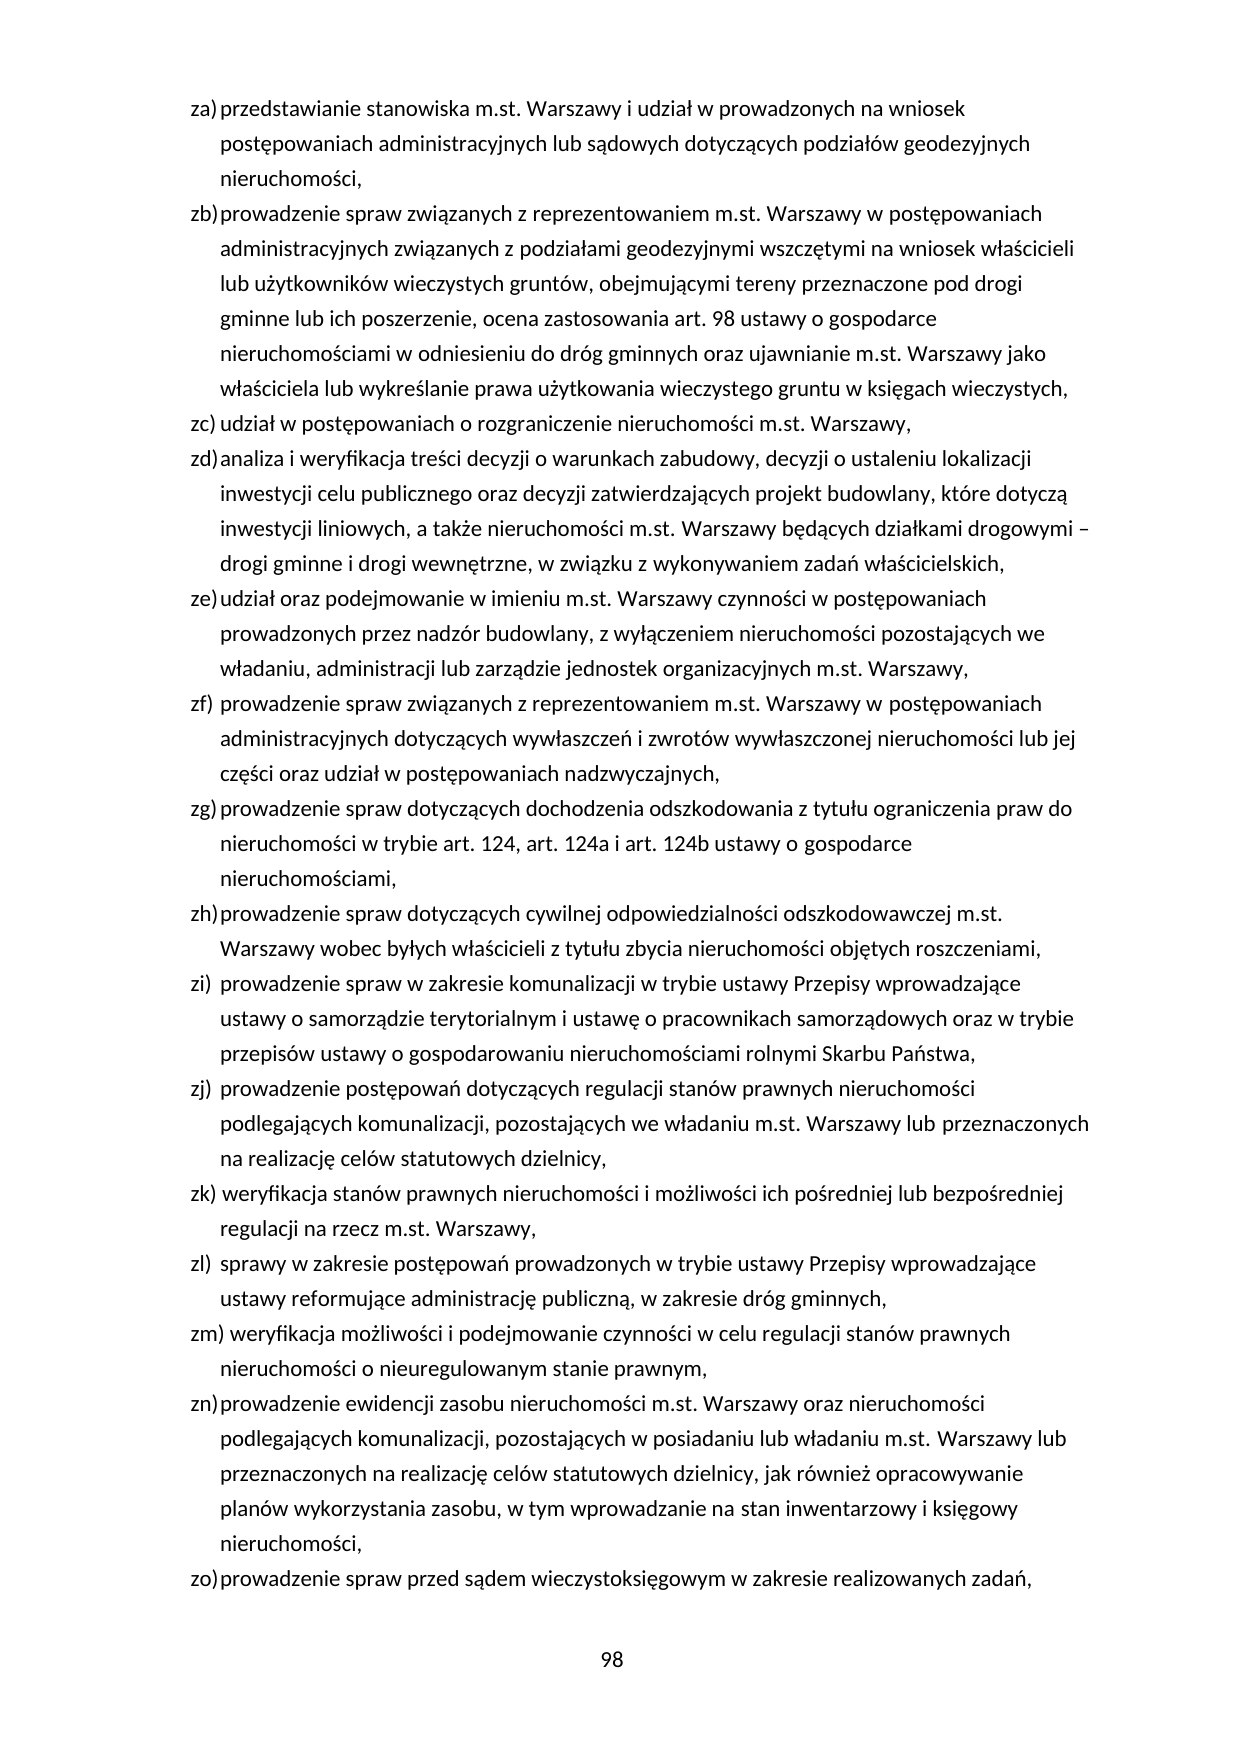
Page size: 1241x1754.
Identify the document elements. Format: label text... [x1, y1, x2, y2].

text zi) prowadzenie spraw w zakresie komunalizacji w trybie ustawy Przepisy wprowadzające ustawy o samorządzie terytorialnym i ustawę o pracownikach samorządowych oraz w trybie przepisów ustawy o gospodarowaniu nieruchomościami rolnymi Skarbu Państwa, [190, 969, 1092, 1067]
text zk) weryfikacja stanów prawnych nieruchomości i możliwości ich pośredniej lub bezpośredniej regulacji na rzecz m.st. Warszawy, [190, 1179, 1092, 1242]
text zn) prowadzenie ewidencji zasobu nieruchomości m.st. Warszawy oraz nieruchomości podlegających komunalizacji, pozostających w posiadaniu lub władaniu m.st. Warszawy lub przeznaczonych na realizację celów statutowych dzielnicy, jak również opracowywanie planów wykorzystania zasobu, w tym wprowadzanie na stan inwentarzowy i księgowy nieruchomości, [190, 1389, 1092, 1557]
text zc) udział w postępowaniach o rozgraniczenie nieruchomości m.st. Warszawy, [190, 409, 1092, 437]
text zj) prowadzenie postępowań dotyczących regulacji stanów prawnych nieruchomości podlegających komunalizacji, pozostających we władaniu m.st. Warszawy lub przeznaczonych na realizację celów statutowych dzielnicy, [190, 1074, 1092, 1172]
text zd) analiza i weryfikacja treści decyzji o warunkach zabudowy, decyzji o ustaleniu lokalizacji inwestycji celu publicznego oraz decyzji zatwierdzających projekt budowlany, które dotyczą inwestycji liniowych, a także nieruchomości m.st. Warszawy będących działkami drogowymi – drogi gminne i drogi wewnętrzne, w związku z wykonywaniem zadań właścicielskich, [190, 444, 1092, 577]
text zl) sprawy w zakresie postępowań prowadzonych w trybie ustawy Przepisy wprowadzające ustawy reformujące administrację publiczną, w zakresie dróg gminnych, [190, 1249, 1092, 1312]
text za) przedstawianie stanowiska m.st. Warszawy i udział w prowadzonych na wniosek postępowaniach administracyjnych lub sądowych dotyczących podziałów geodezyjnych nieruchomości, [190, 94, 1092, 192]
text zo) prowadzenie spraw przed sądem wieczystoksięgowym w zakresie realizowanych zadań, [190, 1564, 1092, 1592]
text zm) weryfikacja możliwości i podejmowanie czynności w celu regulacji stanów prawnych nieruchomości o nieuregulowanym stanie prawnym, [190, 1319, 1092, 1382]
text zg) prowadzenie spraw dotyczących dochodzenia odszkodowania z tytułu ograniczenia praw do nieruchomości w trybie art. 124, art. 124a i art. 124b ustawy o gospodarce nieruchomościami, [190, 794, 1092, 892]
text ze) udział oraz podejmowanie w imieniu m.st. Warszawy czynności w postępowaniach prowadzonych przez nadzór budowlany, z wyłączeniem nieruchomości pozostających we władaniu, administracji lub zarządzie jednostek organizacyjnych m.st. Warszawy, [190, 584, 1092, 682]
text zh) prowadzenie spraw dotyczących cywilnej odpowiedzialności odszkodowawczej m.st. Warszawy wobec byłych właścicieli z tytułu zbycia nieruchomości objętych roszczeniami, [190, 899, 1092, 962]
text zf) prowadzenie spraw związanych z reprezentowaniem m.st. Warszawy w postępowaniach administracyjnych dotyczących wywłaszczeń i zwrotów wywłaszczonej nieruchomości lub jej części oraz udział w postępowaniach nadzwyczajnych, [190, 689, 1092, 787]
text zb) prowadzenie spraw związanych z reprezentowaniem m.st. Warszawy w postępowaniach administracyjnych związanych z podziałami geodezyjnymi wszczętymi na wniosek właścicieli lub użytkowników wieczystych gruntów, obejmującymi tereny przeznaczone pod drogi gminne lub ich poszerzenie, ocena zastosowania art. 98 ustawy o gospodarce nieruchomościami w odniesieniu do dróg gminnych oraz ujawnianie m.st. Warszawy jako właściciela lub wykreślanie prawa użytkowania wieczystego gruntu w księgach wieczystych, [190, 199, 1092, 402]
